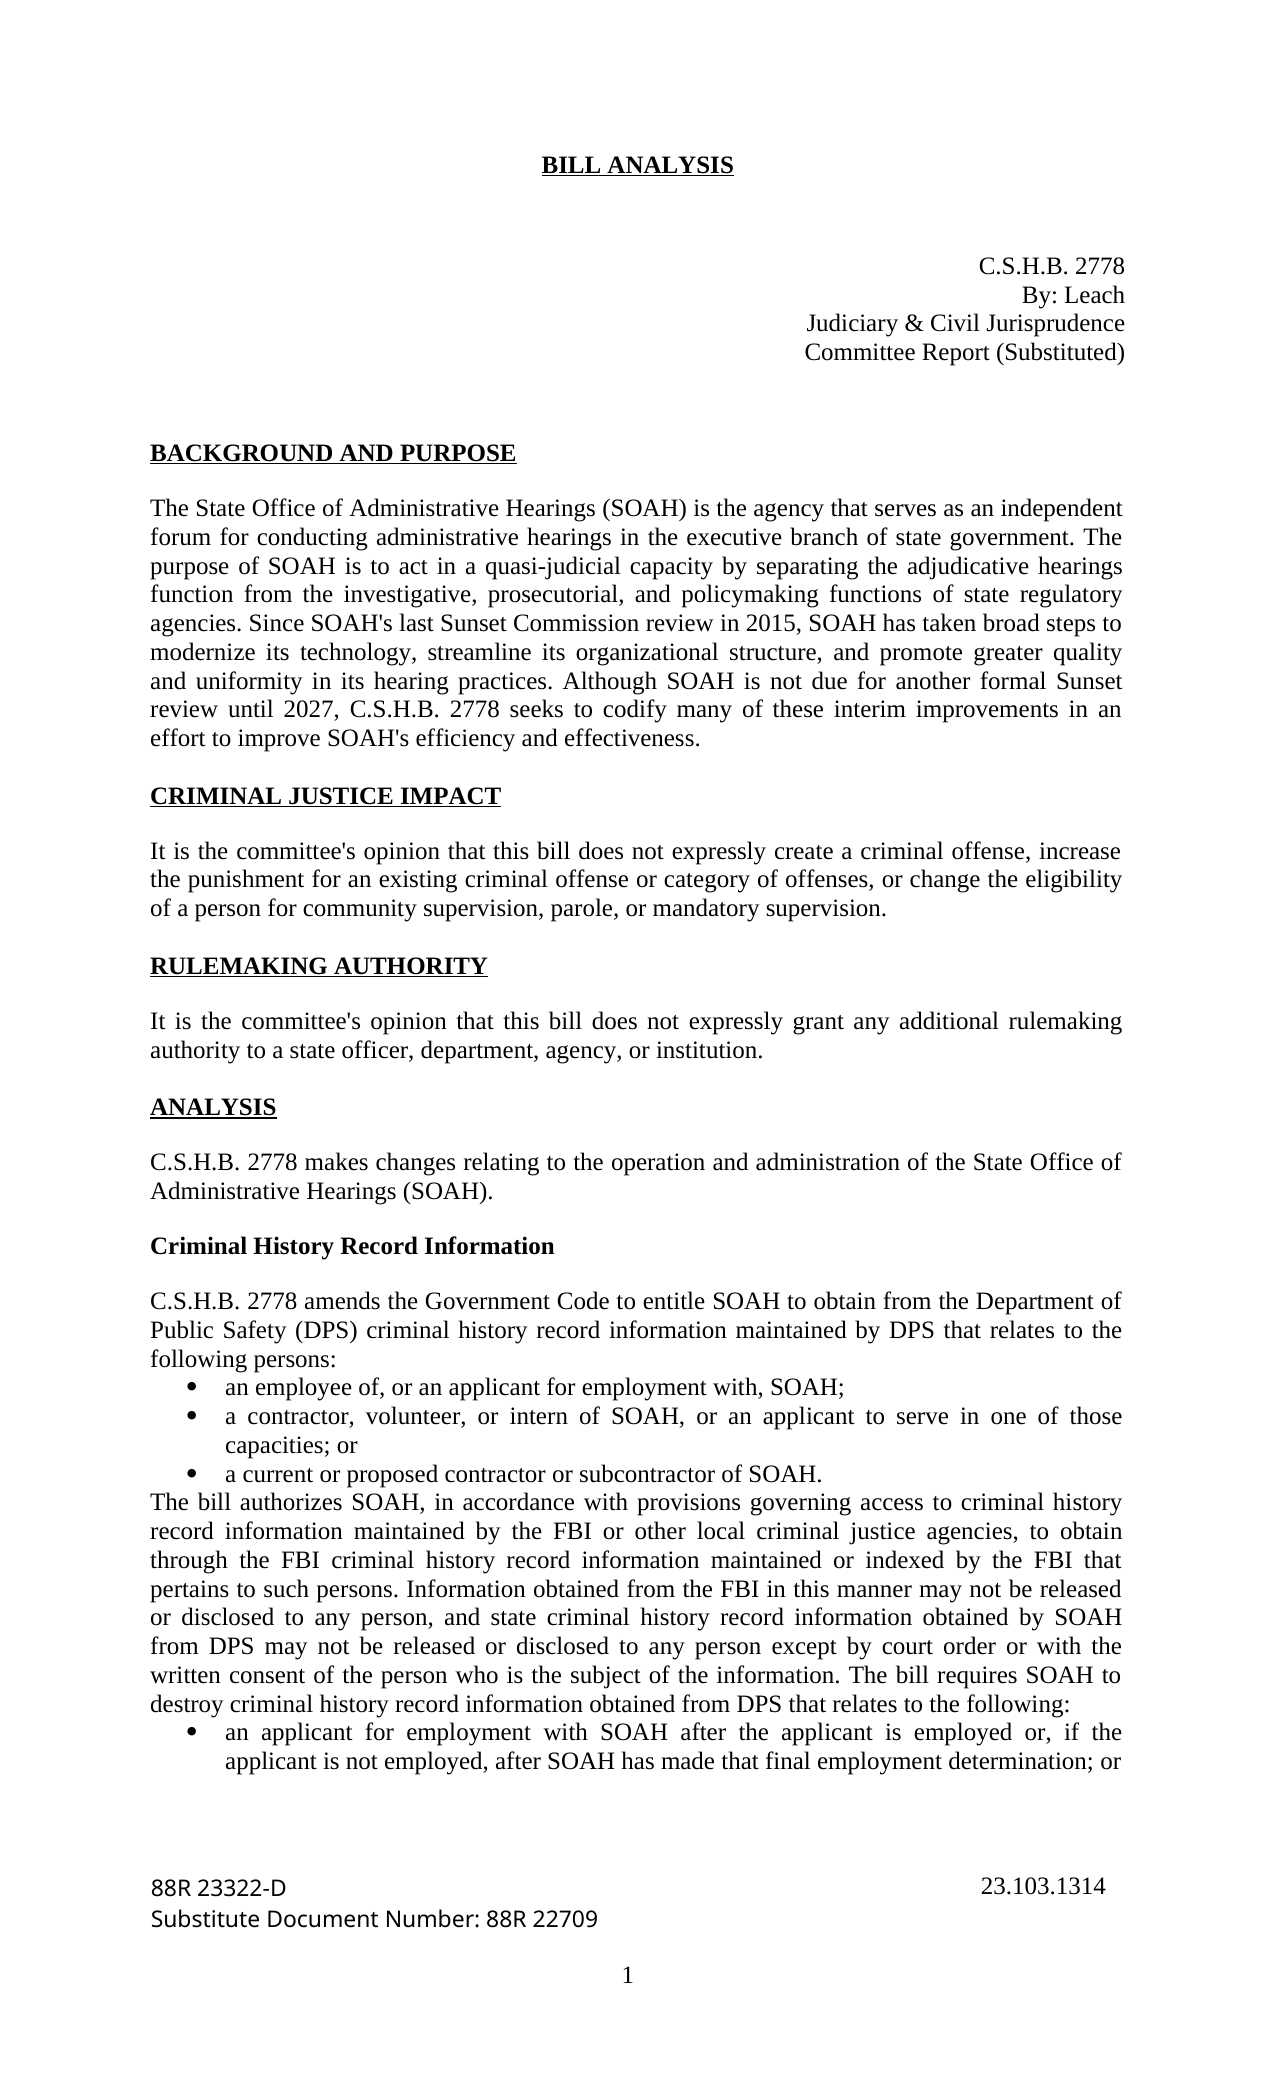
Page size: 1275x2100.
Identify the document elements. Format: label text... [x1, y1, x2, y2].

table_cell CRIMINAL JUSTICE IMPACT It is the committee's opinion that this bill does not expressly create a criminal offense, increase the punishment for an existing criminal offense or category of offenses, or change the eligibility of a person for community supervision, parole, or mandatory supervision. [138, 781, 1136, 951]
table_header C.S.H.B. 2778 [139, 251, 1136, 280]
table_cell RULEMAKING AUTHORITY It is the committee's opinion that this bill does not expressly grant any additional rulemaking authority to a state officer, department, agency, or institution. [138, 951, 1136, 1092]
table_header BACKGROUND AND PURPOSE The State Office of Administrative Hearings (SOAH) is the agency that serves as an independent forum for conducting administrative hearings in the executive branch of state government. The purpose of SOAH is to act in a quasi-judicial capacity by separating the adjudicative hearings function from the investigative, prosecutorial, and policymaking functions of state regulatory agencies. Since SOAH's last Sunset Commission review in 2015, SOAH has taken broad steps to modernize its technology, streamline its organizational structure, and promote greater quality and uniformity in its hearing practices. Although SOAH is not due for another formal Sunset review until 2027, C.S.H.B. 2778 seeks to codify many of these interim improvements in an effort to improve SOAH's efficiency and effectiveness. [138, 438, 1136, 781]
table_cell By: Leach [139, 280, 1136, 308]
table_cell Judiciary & Civil Jurisprudence [139, 309, 1136, 337]
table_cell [138, 1092, 1136, 1775]
table_cell Committee Report (Substituted) [139, 337, 1136, 366]
table_header BILL ANALYSIS [139, 150, 1136, 179]
